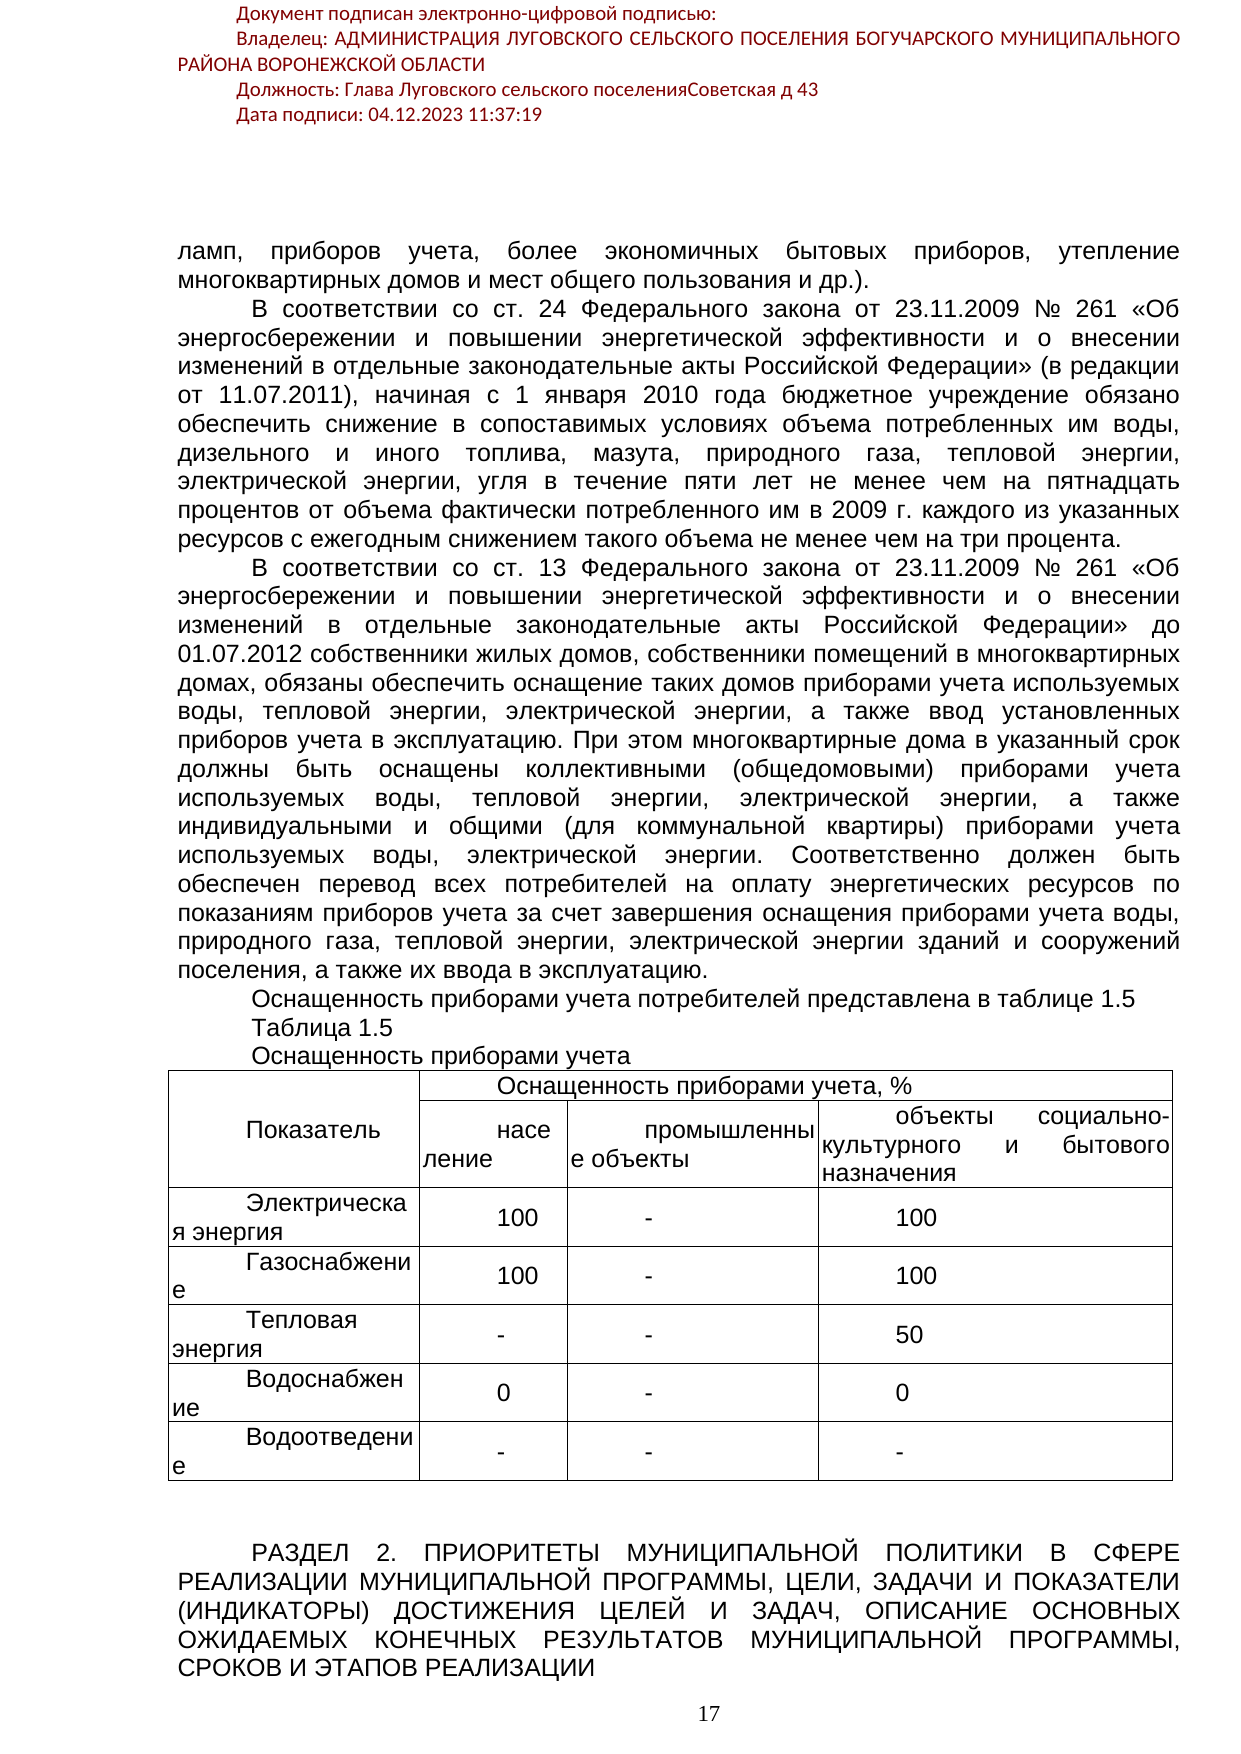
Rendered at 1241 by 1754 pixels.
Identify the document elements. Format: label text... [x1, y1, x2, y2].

table_cell 100 [819, 1188, 1172, 1246]
table_cell объекты социально-культурного и бытового назначения [819, 1101, 1172, 1187]
table_cell - [568, 1364, 818, 1421]
text РАЗДЕЛ 2. ПРИОРИТЕТЫ МУНИЦИПАЛЬНОЙ ПОЛИТИКИ В СФЕРЕ РЕАЛИЗАЦИИ МУНИЦИПАЛЬНОЙ ПРОГРАММЫ, ЦЕЛИ, ЗАДАЧИ И ПОКАЗАТЕЛИ (ИНДИКАТОРЫ) ДОСТИЖЕНИЯ ЦЕЛЕЙ И ЗАДАЧ, ОПИСАНИЕ ОСНОВНЫХ ОЖИДАЕМЫХ КОНЕЧНЫХ РЕЗУЛЬТАТОВ МУНИЦИПАЛЬНОЙ ПРОГРАММЫ, СРОКОВ И ЭТАПОВ РЕАЛИЗАЦИИ [177, 1538, 1181, 1682]
table_cell промышленные объекты [568, 1101, 818, 1187]
table_cell - [819, 1422, 1172, 1480]
table_cell 100 [420, 1188, 567, 1246]
table_cell - [568, 1422, 818, 1480]
text В соответствии со ст. 24 Федерального закона от 23.11.2009 № 261 «Об энергосбережении и повышении энергетической эффективности и о внесении изменений в отдельные законодательные акты Российской Федерации» (в редакции от 11.07.2011), начиная с 1 января 2010 года бюджетное учреждение обязано обеспечить снижение в сопоставимых условиях объема потребленных им воды, дизельного и иного топлива, мазута, природного газа, тепловой энергии, электрической энергии, угля в течение пяти лет не менее чем на пятнадцать процентов от объема фактически потребленного им в 2009 г. каждого из указанных ресурсов с ежегодным снижением такого объема не менее чем на три процента. [177, 294, 1181, 552]
table_header Оснащенность приборами учета, % [420, 1071, 1172, 1100]
table_cell 0 [819, 1364, 1172, 1421]
table_cell 100 [819, 1247, 1172, 1304]
table_cell - [420, 1422, 567, 1480]
text В соответствии со ст. 13 Федерального закона от 23.11.2009 № 261 «Об энергосбережении и повышении энергетической эффективности и о внесении изменений в отдельные законодательные акты Российской Федерации» до 01.07.2012 собственники жилых домов, собственники помещений в многоквартирных домах, обязаны обеспечить оснащение таких домов приборами учета используемых воды, тепловой энергии, электрической энергии, а также ввод установленных приборов учета в эксплуатацию. При этом многоквартирные дома в указанный срок должны быть оснащены коллективными (общедомовыми) приборами учета используемых воды, тепловой энергии, электрической энергии, а также индивидуальными и общими (для коммунальной квартиры) приборами учета используемых воды, электрической энергии. Соответственно должен быть обеспечен перевод всех потребителей на оплату энергетических ресурсов по показаниям приборов учета за счет завершения оснащения приборами учета воды, природного газа, тепловой энергии, электрической энергии зданий и сооружений поселения, а также их ввода в эксплуатацию. [177, 552, 1181, 984]
table_cell - [568, 1305, 818, 1363]
table_cell Тепловая энергия [169, 1305, 419, 1363]
table_cell население [420, 1101, 567, 1187]
table_header Показатель [169, 1071, 419, 1187]
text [177, 236, 1181, 294]
table_cell - [568, 1247, 818, 1304]
text Оснащенность приборами учета потребителей представлена в таблице 1.5 [177, 984, 1181, 1012]
table_cell Водоснабжение [169, 1364, 419, 1421]
table_cell 100 [420, 1247, 567, 1304]
text Оснащенность приборами учета [177, 1041, 1181, 1070]
text Таблица 1.5 [177, 1012, 1181, 1041]
table_cell 0 [420, 1364, 567, 1421]
table_cell - [568, 1188, 818, 1246]
table_cell Электрическая энергия [169, 1188, 419, 1246]
table_cell Водоотведение [169, 1422, 419, 1480]
table_cell Газоснабжение [169, 1247, 419, 1304]
table_cell 50 [819, 1305, 1172, 1363]
table_cell - [420, 1305, 567, 1363]
